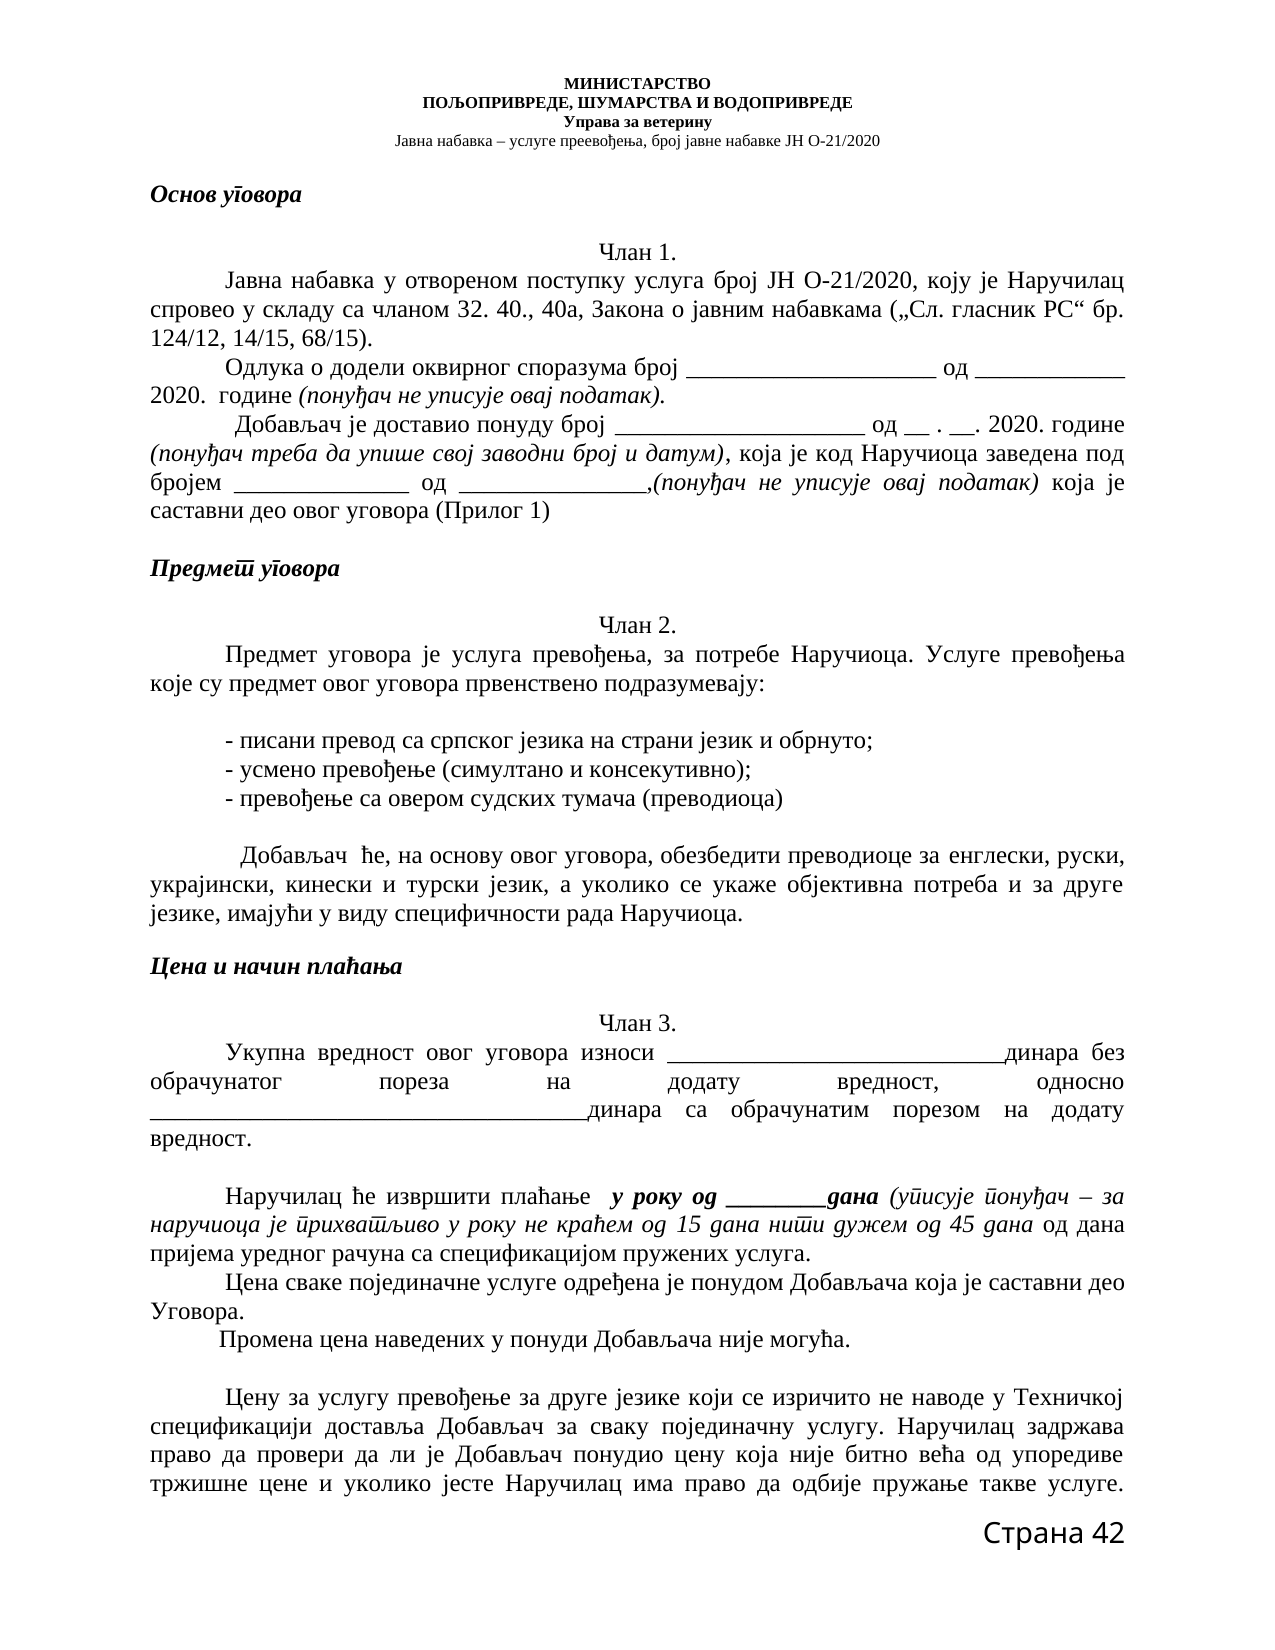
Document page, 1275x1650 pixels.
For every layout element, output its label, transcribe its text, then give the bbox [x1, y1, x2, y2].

text - усмено превођење (симултано и консекутивно); [225, 754, 1125, 783]
text Члан 2. [150, 610, 1125, 639]
text Добављач ће, на основу овог уговора, обезбедити преводиоце за енглески, руски, украјински, кинески и турски језик, а уколико се укаже објективна потреба и за друге језике, имајући у виду специфичности рада Наручиоца. [150, 840, 1125, 927]
text Члан 1. [150, 237, 1125, 265]
text Предмет уговора [150, 553, 1125, 582]
text Основ уговора [150, 179, 1125, 208]
text Добављач је доставио понуду број ____________________ од __ . __. 2020. године (понуђач треба да упише свој заводни број и датум), која је код Наручиоца заведена под бројем ______________ од _______________,(понуђач не уписује овај податак) која је саставни део овог уговора (Прилог 1) [150, 409, 1125, 524]
text Јавна набавка у отвореном поступку услуга број ЈН О-21/2020, коју је Наручилац спровео у складу са чланом 32. 40., 40а, Закона о јавним набавкама („Сл. гласник РС“ бр. 124/12, 14/15, 68/15). [150, 265, 1125, 352]
text Одлука о додели оквирног споразума број ____________________ од ____________ 2020. године (понуђач не уписује овај податак). [150, 352, 1125, 409]
text Промена цена наведених у понуди Добављача није могућа. [150, 1324, 1125, 1353]
text Укупна вредност овог уговора износи ___________________________динара без обрачунатог пореза на додату вредност, односно ___________________________________динара са обрачунатим порезом на додату вредност. [150, 1037, 1125, 1152]
text Цена и начин плаћања [150, 951, 1125, 979]
text Предмет уговора је услуга превођења, за потребе Наручиоца. Услуге превођења које су предмет овог уговора првенствено подразумевају: [150, 639, 1125, 697]
text - превођење са овером судских тумача (преводиоца) [225, 783, 1125, 812]
text Члан 3. [150, 1008, 1125, 1037]
text Цена сваке појединачне услуге одређена је понудом Добављача која је саставни део Уговора. [150, 1267, 1125, 1324]
subtitle Наручилац ће извршити плаћање у року од ________дана (уписује понуђач – за наручиоца је прихватљиво у року не краћем од 15 дана нити дужем од 45 дана од дана пријема уредног рачуна са спецификацијом пружених услуга. [150, 1181, 1125, 1267]
text - писани превод са српског језика на страни језик и обрнуто; [225, 725, 1125, 754]
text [150, 1382, 1125, 1497]
